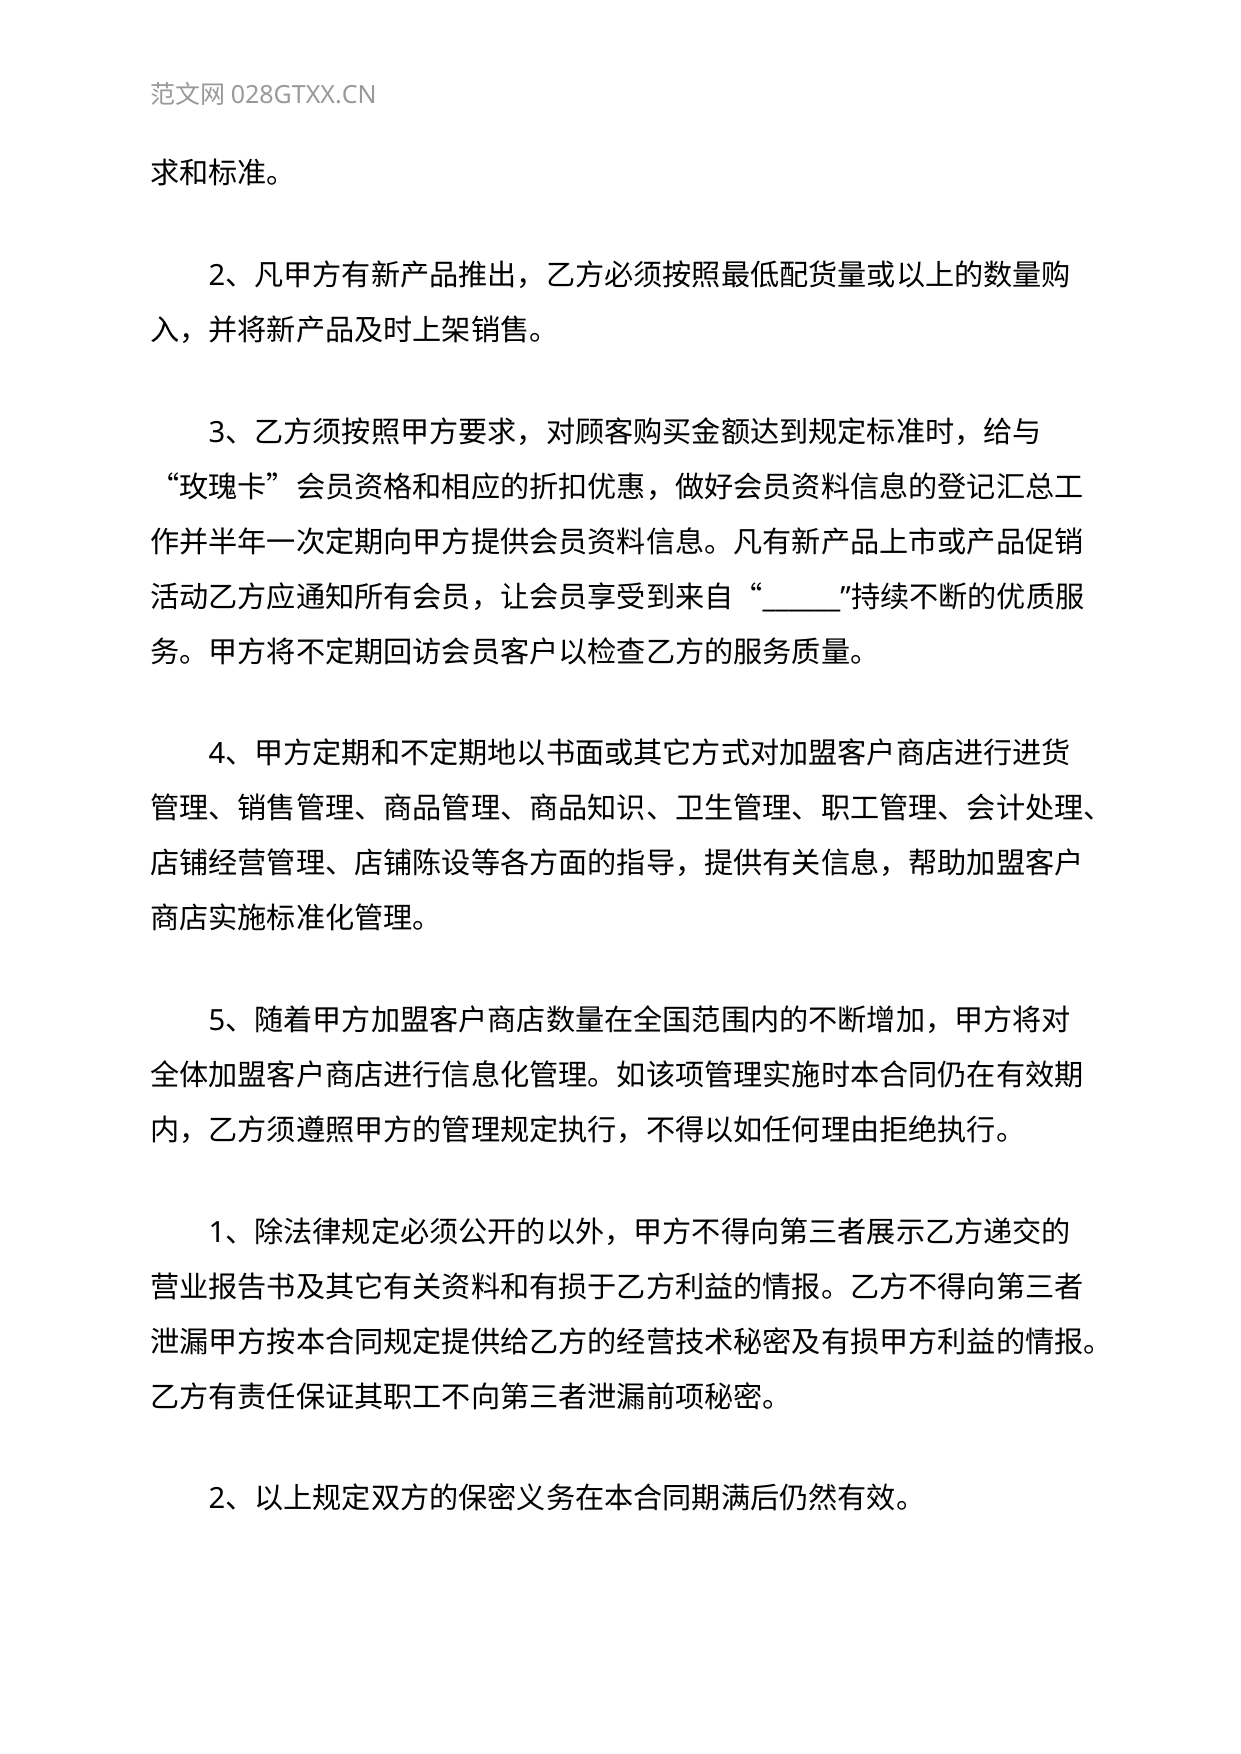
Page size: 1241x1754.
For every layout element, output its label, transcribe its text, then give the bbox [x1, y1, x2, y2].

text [150, 150, 1090, 192]
text 4、甲方定期和不定期地以书面或其它方式对加盟客户商店进行进货管理、销售管理、商品管理、商品知识、卫生管理、职工管理、会计处理、店铺经营管理、店铺陈设等各方面的指导，提供有关信息，帮助加盟客户商店实施标准化管理。 [150, 730, 1090, 937]
text 2、凡甲方有新产品推出，乙方必须按照最低配货量或以上的数量购入，并将新产品及时上架销售。 [150, 252, 1090, 349]
text 3、乙方须按照甲方要求，对顾客购买金额达到规定标准时，给与“玫瑰卡”会员资格和相应的折扣优惠，做好会员资料信息的登记汇总工作并半年一次定期向甲方提供会员资料信息。凡有新产品上市或产品促销活动乙方应通知所有会员，让会员享受到来自“______”持续不断的优质服务。甲方将不定期回访会员客户以检查乙方的服务质量。 [150, 408, 1090, 671]
text 2、以上规定双方的保密义务在本合同期满后仍然有效。 [150, 1475, 1090, 1517]
text 5、随着甲方加盟客户商店数量在全国范围内的不断增加，甲方将对全体加盟客户商店进行信息化管理。如该项管理实施时本合同仍在有效期内，乙方须遵照甲方的管理规定执行，不得以如任何理由拒绝执行。 [150, 997, 1090, 1149]
text 1、除法律规定必须公开的以外，甲方不得向第三者展示乙方递交的营业报告书及其它有关资料和有损于乙方利益的情报。乙方不得向第三者泄漏甲方按本合同规定提供给乙方的经营技术秘密及有损甲方利益的情报。乙方有责任保证其职工不向第三者泄漏前项秘密。 [150, 1208, 1090, 1415]
